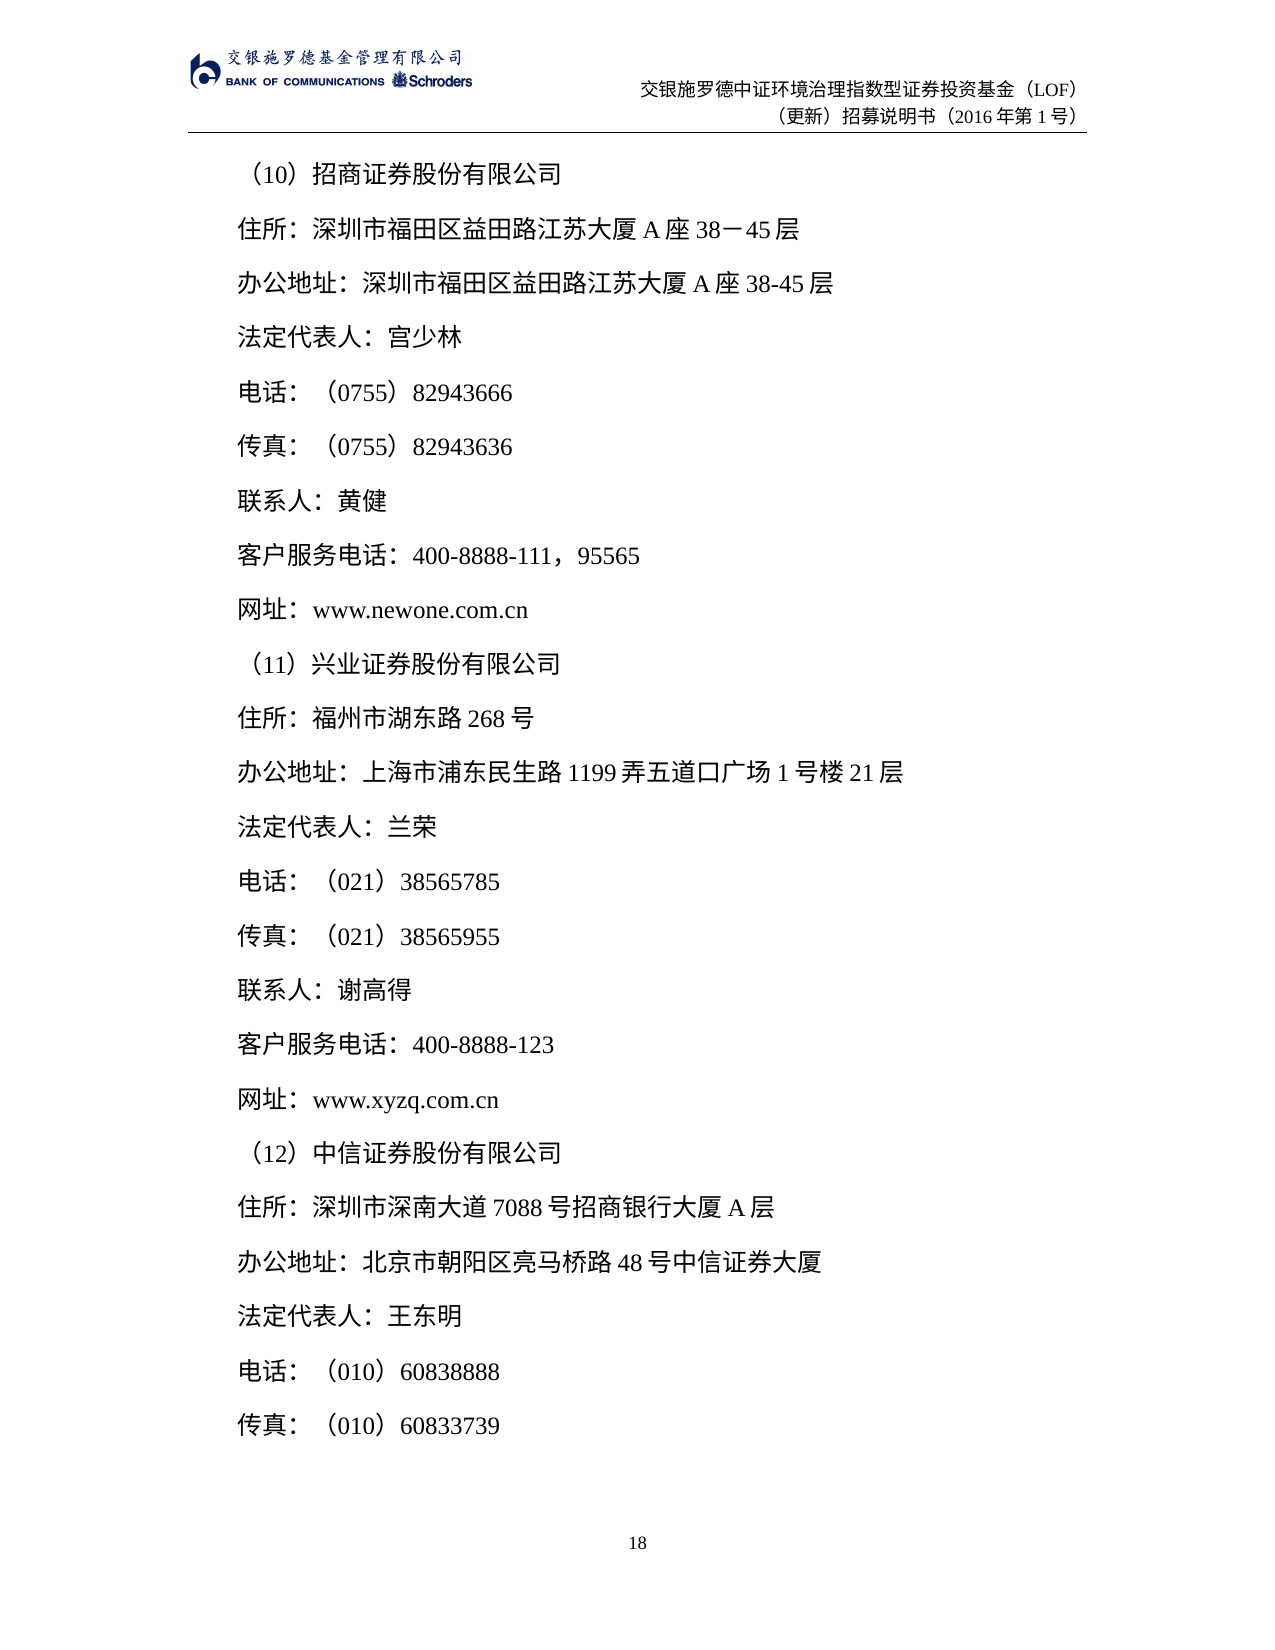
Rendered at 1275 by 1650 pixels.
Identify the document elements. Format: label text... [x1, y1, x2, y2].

text 办公地址：上海市浦东民生路1199弄五道口广场1号楼21层 [187, 753, 1087, 789]
text 办公地址：深圳市福田区益田路江苏大厦A座38-45层 [187, 263, 1087, 300]
text （11）兴业证券股份有限公司 [187, 644, 1087, 680]
text 住所：深圳市福田区益田路江苏大厦A座38－45层 [187, 209, 1087, 245]
text 电话：（0755）82943666 [187, 372, 1087, 408]
text 传真：（0755）82943636 [187, 427, 1087, 463]
text 网址：www.newone.com.cn [187, 590, 1087, 626]
text 办公地址：北京市朝阳区亮马桥路48号中信证券大厦 [187, 1242, 1087, 1278]
text 法定代表人：王东明 [187, 1297, 1087, 1333]
text 传真：（010）60833739 [187, 1405, 1087, 1442]
text 法定代表人：宫少林 [187, 318, 1087, 354]
text 住所：深圳市深南大道7088号招商银行大厦A层 [187, 1188, 1087, 1224]
text 网址：www.xyzq.com.cn [187, 1079, 1087, 1115]
text 客户服务电话：400-8888-111，95565 [187, 535, 1087, 572]
text （10）招商证券股份有限公司 [187, 155, 1087, 191]
text 法定代表人：兰荣 [187, 807, 1087, 843]
picture [190, 50, 472, 89]
text 住所：福州市湖东路268号 [187, 698, 1087, 735]
text 电话：（021）38565785 [187, 862, 1087, 898]
text 联系人：黄健 [187, 481, 1087, 517]
text 联系人：谢高得 [187, 970, 1087, 1007]
text 客户服务电话：400-8888-123 [187, 1025, 1087, 1061]
text 传真：（021）38565955 [187, 916, 1087, 952]
text 电话：（010）60838888 [187, 1351, 1087, 1387]
text （12）中信证券股份有限公司 [187, 1133, 1087, 1170]
